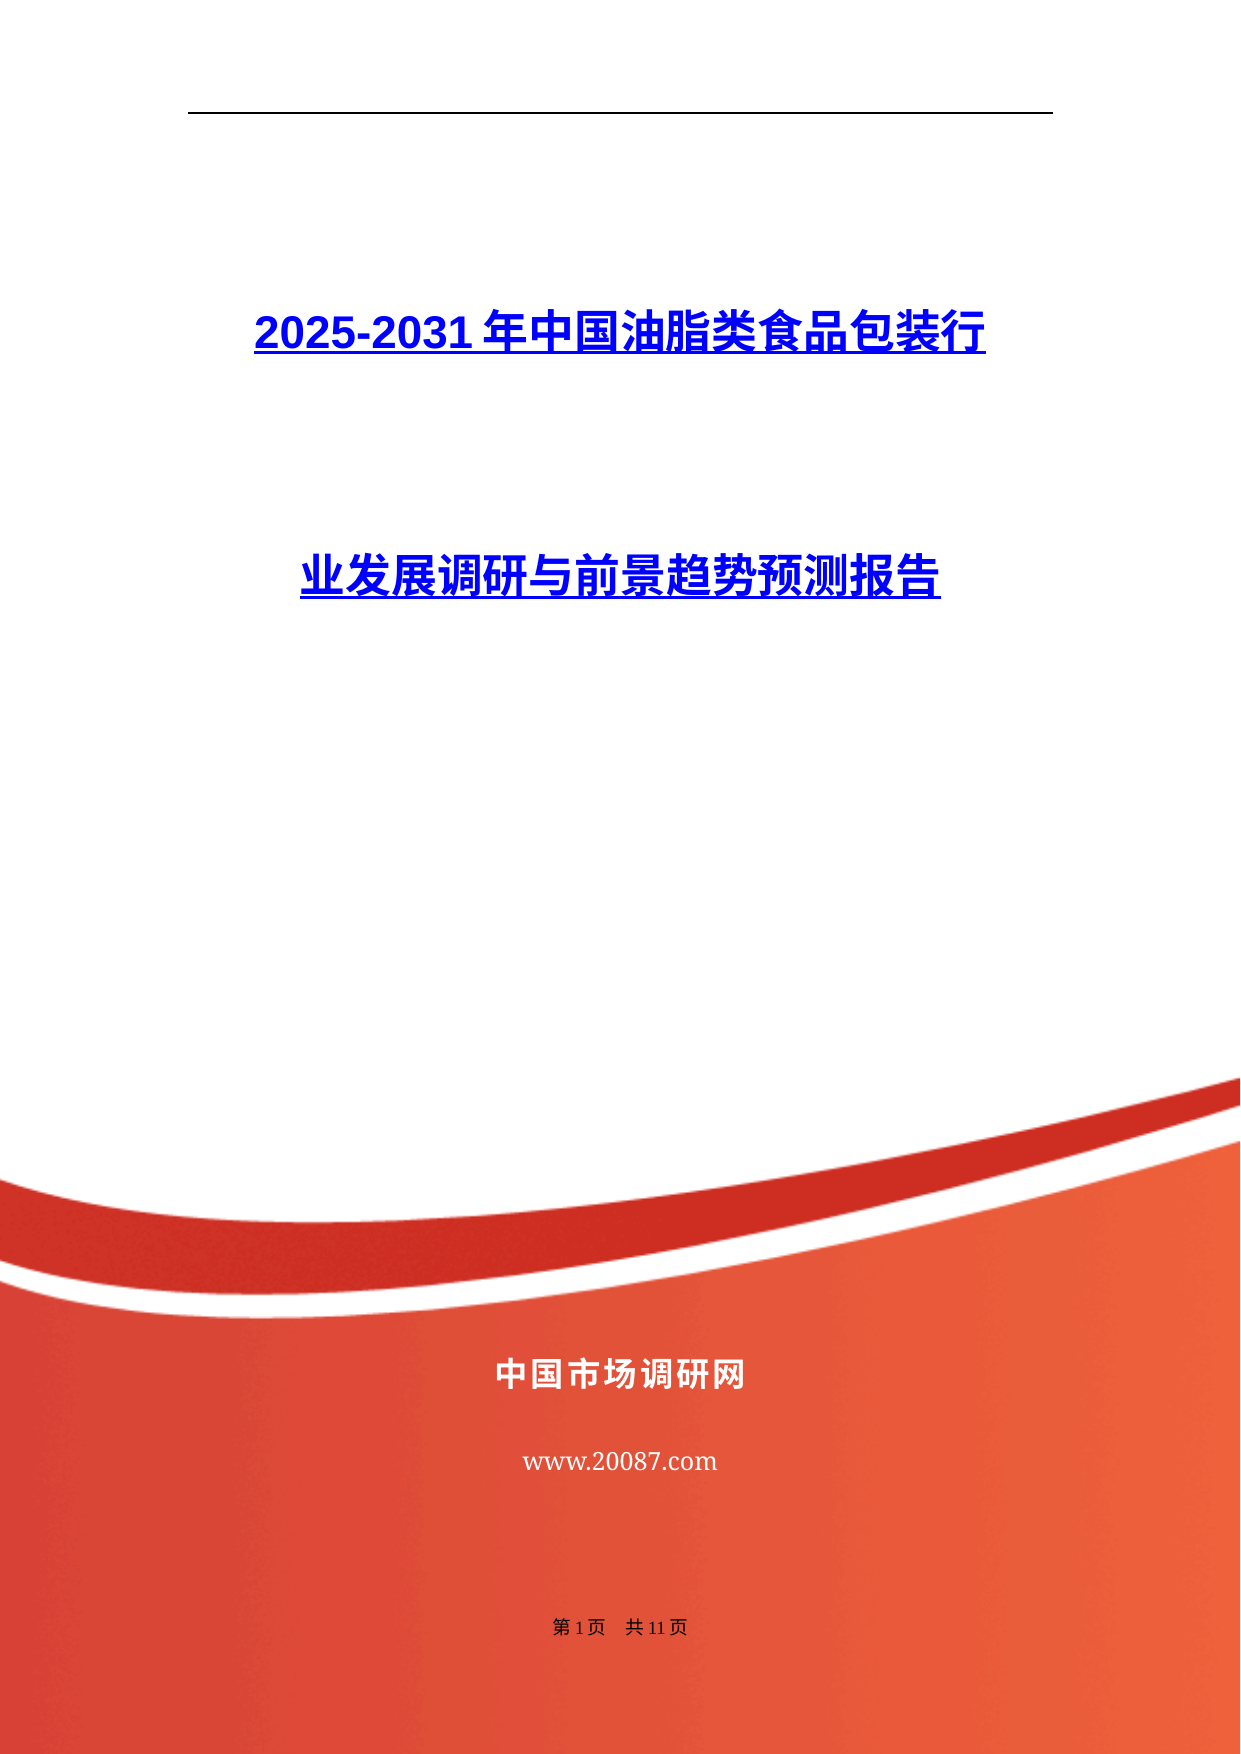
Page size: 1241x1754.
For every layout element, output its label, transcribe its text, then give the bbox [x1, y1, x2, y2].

text www.20087.com [187, 1428, 1053, 1493]
table_header 2025-2031年中国油脂类食品包装行业发展调研与前景趋势预测报告 [188, 207, 1053, 773]
picture [0, 1006, 1241, 1754]
subtitle 中国市场调研网 [187, 1339, 1053, 1404]
